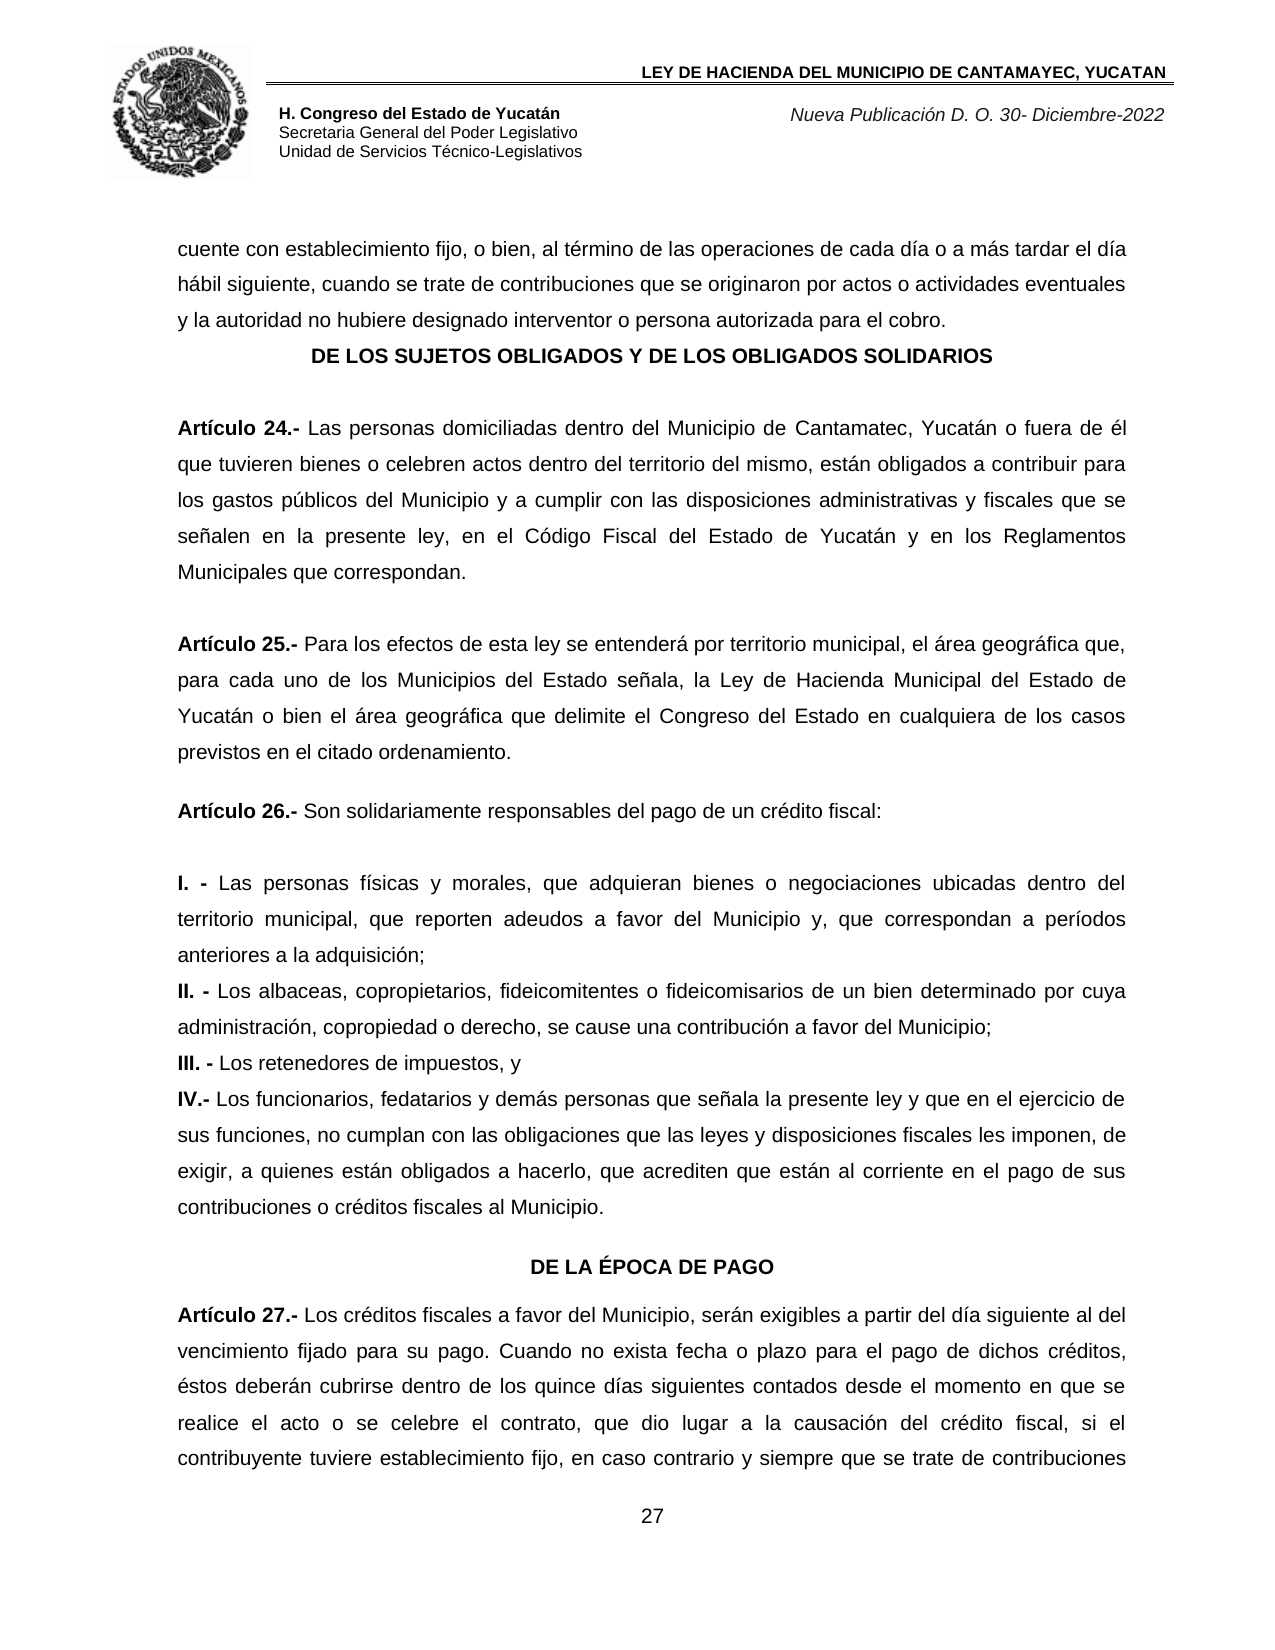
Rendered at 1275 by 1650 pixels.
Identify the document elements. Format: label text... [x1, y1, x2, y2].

text IV.- Los funcionarios, fedatarios y demás personas que señala la presente ley y que en el ejercicio de sus funciones, no cumplan con las obligaciones que las leyes y disposiciones fiscales les imponen, de exigir, a quienes están obligados a hacerlo, que acrediten que están al corriente en el pago de sus contribuciones o créditos fiscales al Municipio. [177, 1087, 1127, 1219]
text DE LOS SUJETOS OBLIGADOS Y DE LOS OBLIGADOS SOLIDARIOS [177, 344, 1127, 368]
text DE LA ÉPOCA DE PAGO [177, 1254, 1127, 1278]
text Artículo 24.- Las personas domiciliadas dentro del Municipio de Cantamatec, Yucatán o fuera de él que tuvieren bienes o celebren actos dentro del territorio del mismo, están obligados a contribuir para los gastos públicos del Municipio y a cumplir con las disposiciones administrativas y fiscales que se señalen en la presente ley, en el Código Fiscal del Estado de Yucatán y en los Reglamentos Municipales que correspondan. [177, 416, 1127, 584]
text Artículo 26.- Son solidariamente responsables del pago de un crédito fiscal: [177, 799, 1127, 823]
text Artículo 25.- Para los efectos de esta ley se entenderá por territorio municipal, el área geográfica que, para cada uno de los Municipios del Estado señala, la Ley de Hacienda Municipal del Estado de Yucatán o bien el área geográfica que delimite el Congreso del Estado en cualquiera de los casos previstos en el citado ordenamiento. [177, 632, 1127, 763]
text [177, 1302, 1127, 1470]
text I. - Las personas físicas y morales, que adquieran bienes o negociaciones ubicadas dentro del territorio municipal, que reporten adeudos a favor del Municipio y, que correspondan a períodos anteriores a la adquisición; [177, 871, 1127, 967]
text III. - Los retenedores de impuestos, y [177, 1051, 1127, 1075]
text II. - Los albaceas, copropietarios, fideicomitentes o fideicomisarios de un bien determinado por cuya administración, copropiedad o derecho, se cause una contribución a favor del Municipio; [177, 979, 1127, 1039]
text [177, 236, 1127, 332]
